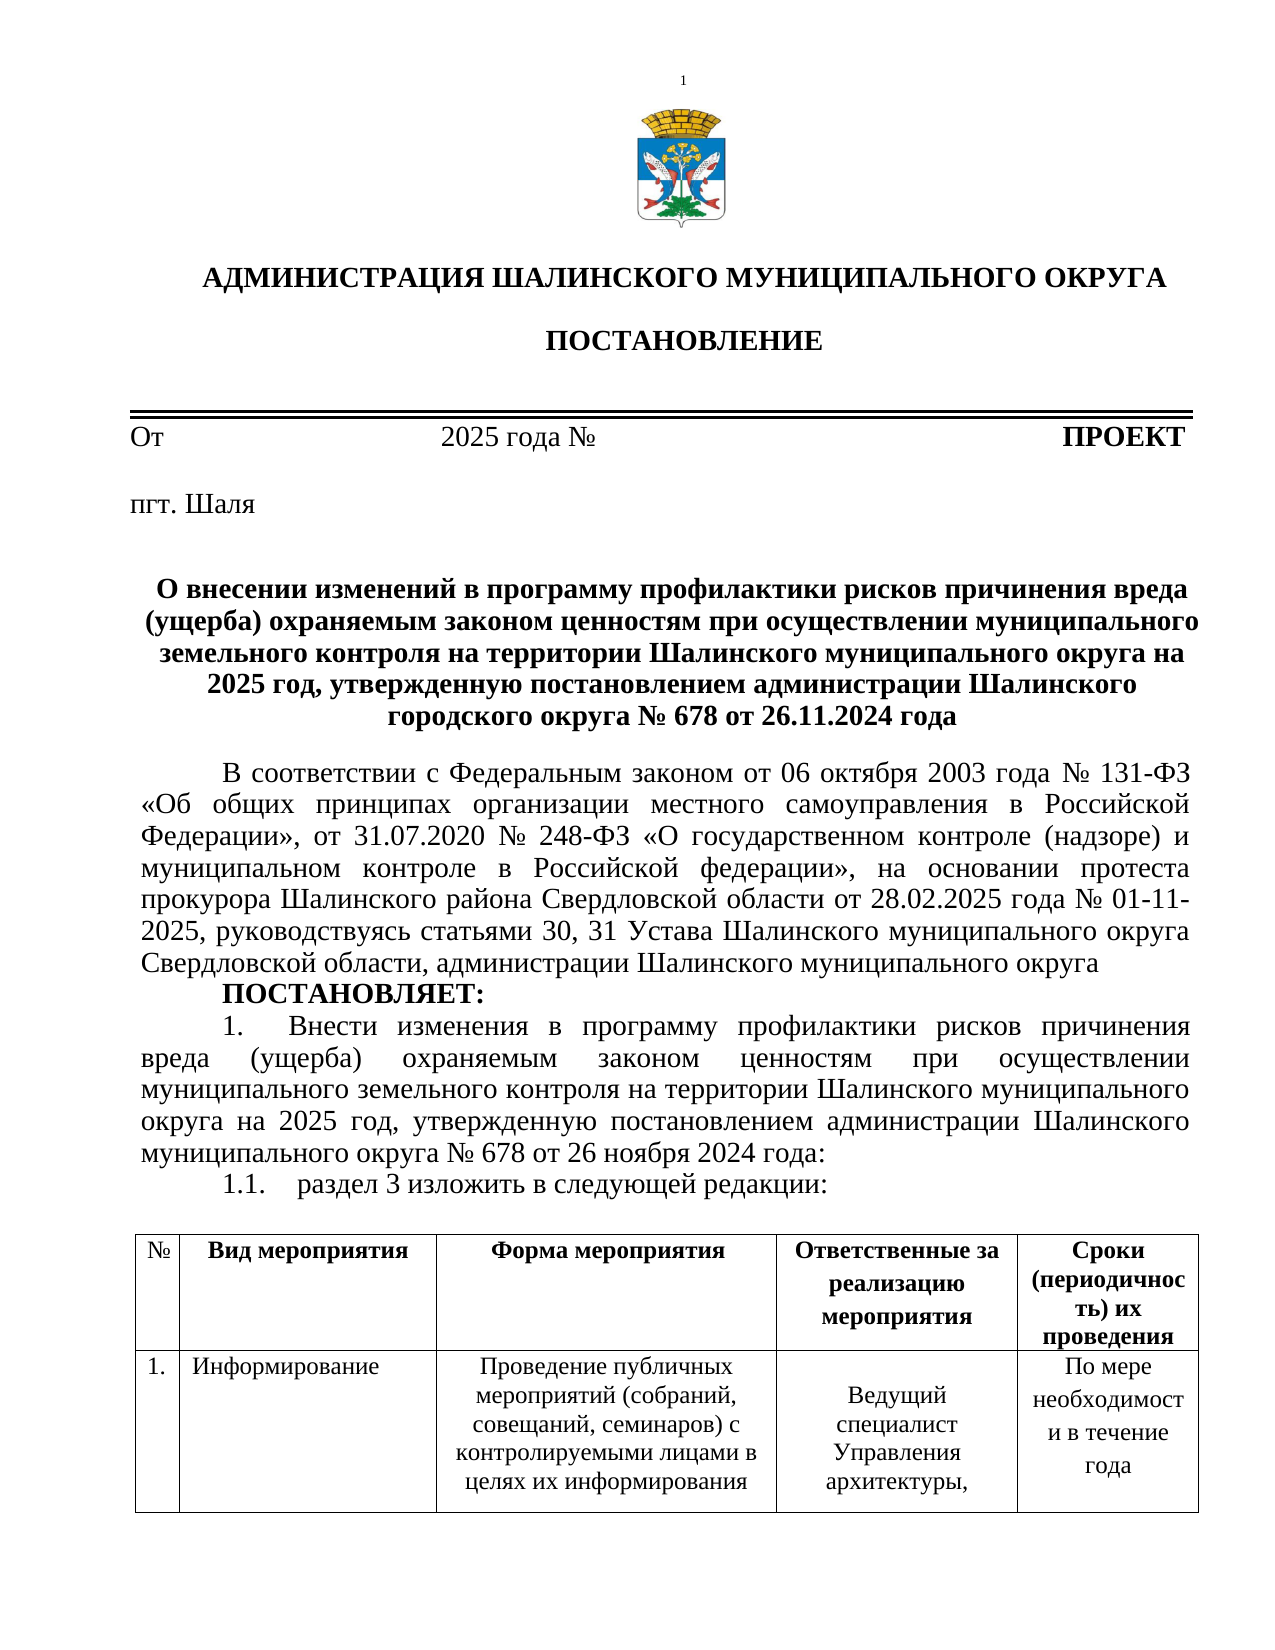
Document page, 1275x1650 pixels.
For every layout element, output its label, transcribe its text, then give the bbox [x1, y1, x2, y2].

table_cell 1. [136, 1351, 179, 1512]
table_header № [136, 1235, 179, 1350]
text ПОСТАНОВЛЕНИЕ [141, 323, 1228, 356]
table_header Вид мероприятия [180, 1235, 436, 1350]
text АДМИНИСТРАЦИЯ ШАЛИНСКОГО МУНИЦИПАЛЬНОГО ОКРУГА [141, 260, 1228, 294]
table_header От 2025 года № ПРОЕКТ пгт. Шаля [130, 419, 1192, 520]
list Внести изменения в программу профилактики рисков причинения вреда (ущерба) охраняемым законом ценностям при осуществлении муниципального земельного контроля на территории Шалинского муниципального округа на 2025 год, утвержденную постановлением администрации Шалинского муниципального округа № 678 от 26 ноября 2024 года: [141, 1010, 1191, 1168]
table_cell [1018, 1351, 1198, 1512]
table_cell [437, 1351, 776, 1512]
text ПОСТАНОВЛЯЕТ: [141, 978, 1191, 1010]
table_cell Информирование [180, 1351, 436, 1512]
table_header Ответственные за реализацию мероприятия [777, 1235, 1017, 1350]
text О внесении изменений в программу профилактики рисков причинения вреда (ущерба) охраняемым законом ценностям при осуществлении муниципального земельного контроля на территории Шалинского муниципального округа на 2025 год, утвержденную постановлением администрации Шалинского городского округа № 678 от 26.11.2024 года [141, 573, 1204, 732]
table_header Форма мероприятия [437, 1235, 776, 1350]
picture [629, 103, 739, 231]
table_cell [777, 1351, 1017, 1512]
table_header Сроки (периодичность) их проведения [1018, 1235, 1198, 1350]
text В соответствии с Федеральным законом от 06 октября 2003 года № 131-ФЗ «Об общих принципах организации местного самоуправления в Российской Федерации», от 31.07.2020 № 248-ФЗ «О государственном контроле (надзоре) и муниципальном контроле в Российской федерации», на основании протеста прокурора Шалинского района Свердловской области от 28.02.2025 года № 01-11-2025, руководствуясь статьями 30, 31 Устава Шалинского муниципального округа Свердловской области, администрации Шалинского муниципального округа [141, 757, 1191, 978]
list раздел 3 изложить в следующей редакции: [222, 1168, 1191, 1200]
